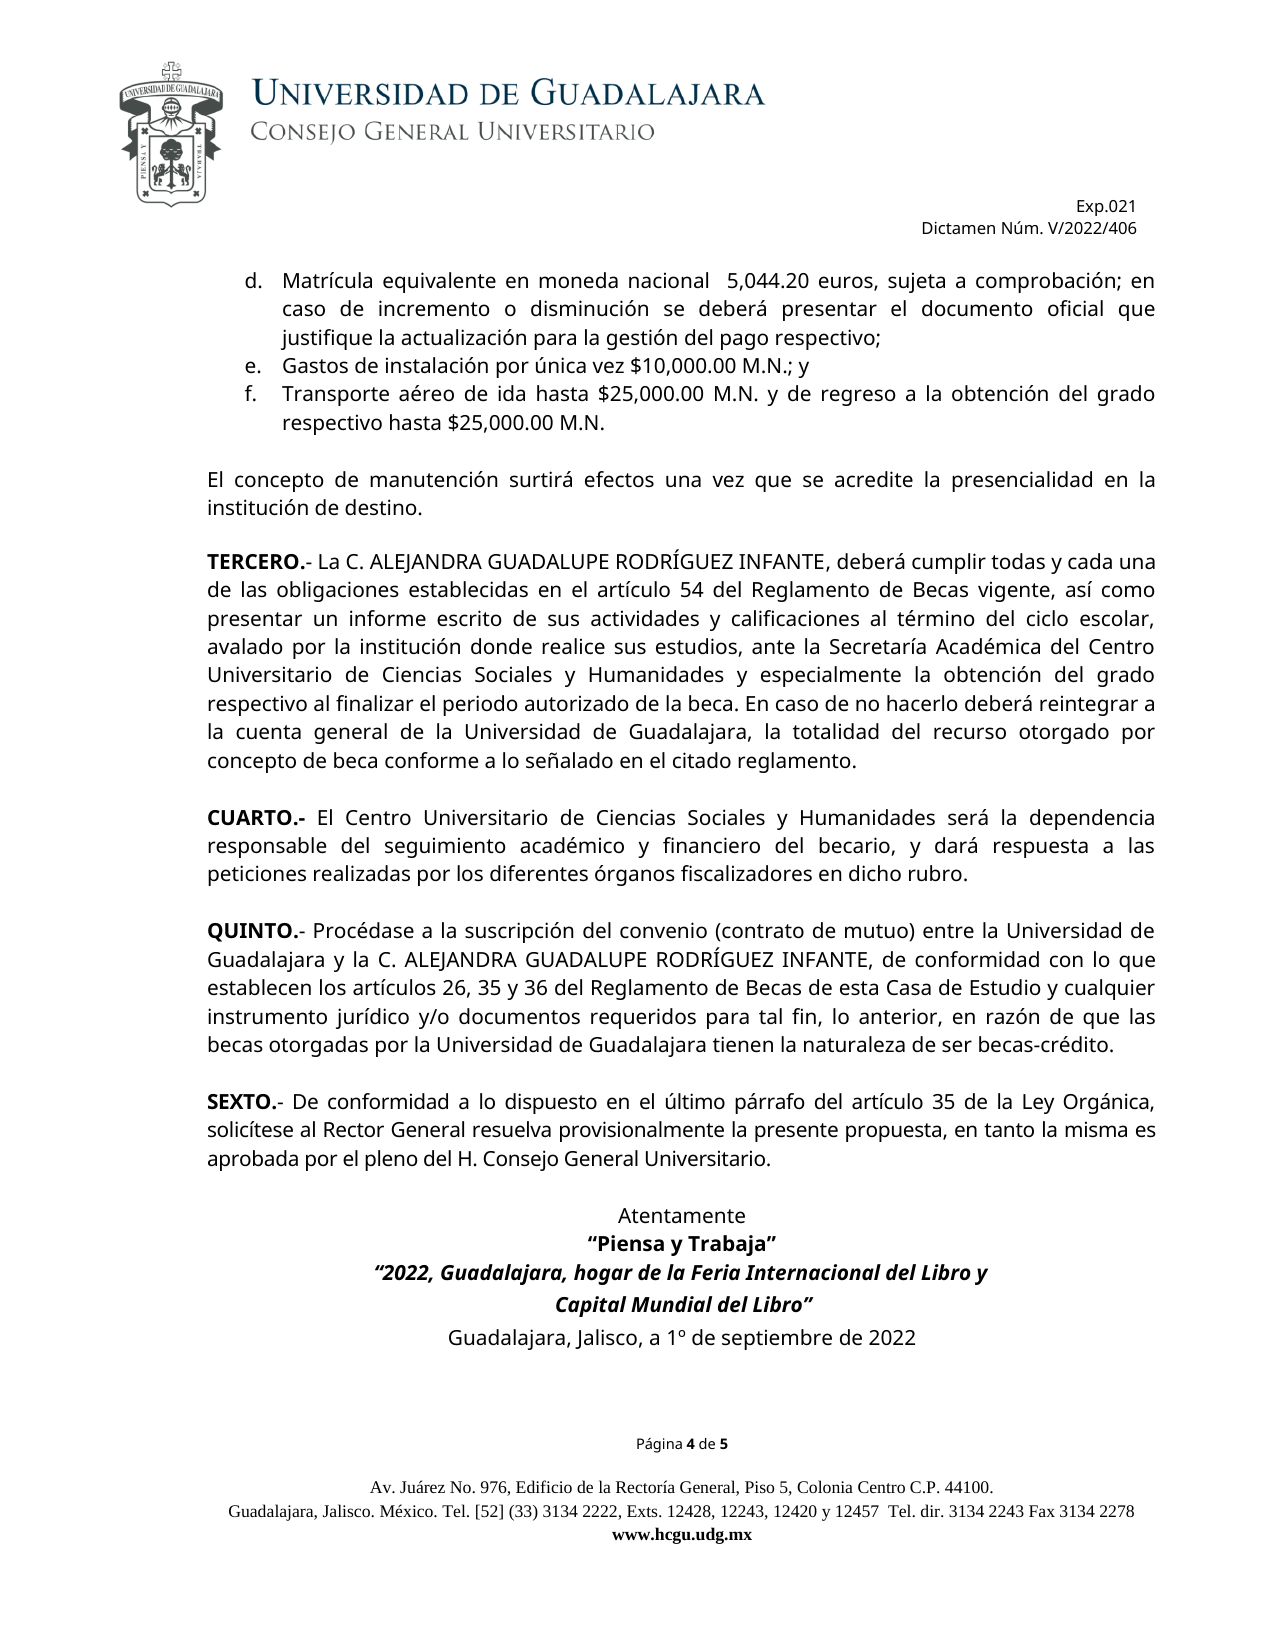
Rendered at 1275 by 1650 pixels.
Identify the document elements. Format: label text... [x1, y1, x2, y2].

list Gastos de instalación por única vez $10,000.00 M.N.; y [244, 351, 1157, 379]
text Guadalajara, Jalisco, a 1º de septiembre de 2022 [207, 1323, 1157, 1380]
picture [31, 1, 1275, 268]
text CUARTO.- El Centro Universitario de Ciencias Sociales y Humanidades será la dependencia responsable del seguimiento académico y financiero del becario, y dará respuesta a las peticiones realizadas por los diferentes órganos fiscalizadores en dicho rubro. [207, 803, 1157, 888]
text “2022, Guadalajara, hogar de la Feria Internacional del Libro y [207, 1258, 1157, 1286]
text “Piensa y Trabaja” [207, 1229, 1157, 1258]
text SEXTO.- De conformidad a lo dispuesto en el último párrafo del artículo 35 de la Ley Orgánica, solicítese al Rector General resuelva provisionalmente la presente propuesta, en tanto la misma es aprobada por el pleno del H. Consejo General Universitario. [207, 1087, 1157, 1172]
list Matrícula equivalente en moneda nacional 5,044.20 euros, sujeta a comprobación; en caso de incremento o disminución se deberá presentar el documento oficial que justifique la actualización para la gestión del pago respectivo; [244, 266, 1157, 351]
text Atentamente [207, 1201, 1157, 1229]
text El concepto de manutención surtirá efectos una vez que se acredite la presencialidad en la institución de destino. [207, 465, 1157, 522]
text TERCERO.- La C. ALEJANDRA GUADALUPE RODRÍGUEZ INFANTE, deberá cumplir todas y cada una de las obligaciones establecidas en el artículo 54 del Reglamento de Becas vigente, así como presentar un informe escrito de sus actividades y calificaciones al término del ciclo escolar, avalado por la institución donde realice sus estudios, ante la Secretaría Académica del Centro Universitario de Ciencias Sociales y Humanidades y especialmente la obtención del grado respectivo al finalizar el periodo autorizado de la beca. En caso de no hacerlo deberá reintegrar a la cuenta general de la Universidad de Guadalajara, la totalidad del recurso otorgado por concepto de beca conforme a lo señalado en el citado reglamento. [207, 547, 1157, 774]
text Capital Mundial del Libro” [207, 1290, 1157, 1319]
list Transporte aéreo de ida hasta $25,000.00 M.N. y de regreso a la obtención del grado respectivo hasta $25,000.00 M.N. [244, 379, 1157, 436]
text QUINTO.- Procédase a la suscripción del convenio (contrato de mutuo) entre la Universidad de Guadalajara y la C. ALEJANDRA GUADALUPE RODRÍGUEZ INFANTE, de conformidad con lo que establecen los artículos 26, 35 y 36 del Reglamento de Becas de esta Casa de Estudio y cualquier instrumento jurídico y/o documentos requeridos para tal fin, lo anterior, en razón de que las becas otorgadas por la Universidad de Guadalajara tienen la naturaleza de ser becas-crédito. [207, 916, 1157, 1059]
